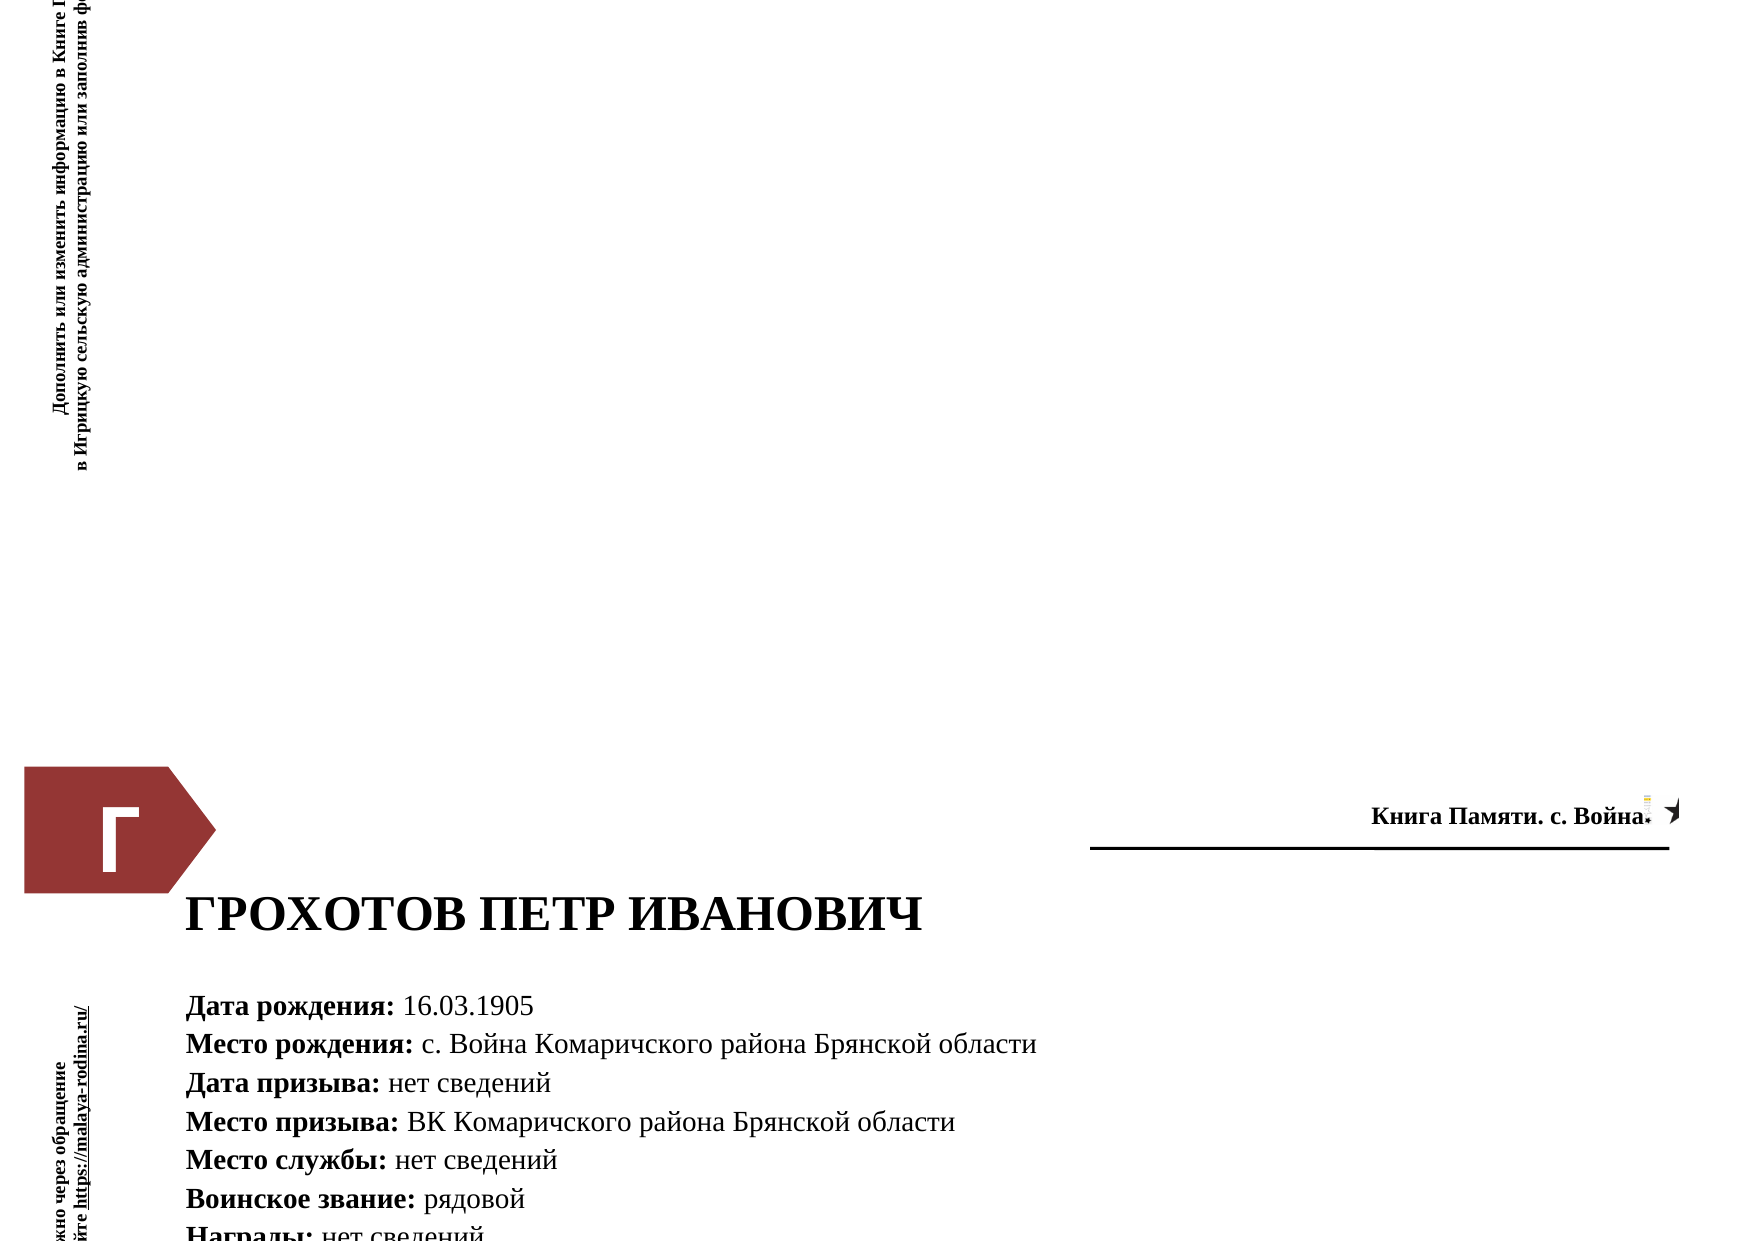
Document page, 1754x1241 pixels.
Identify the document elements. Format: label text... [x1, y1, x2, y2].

text Книга Памяти. с. Война [191, 795, 1679, 830]
picture [1644, 795, 1679, 825]
